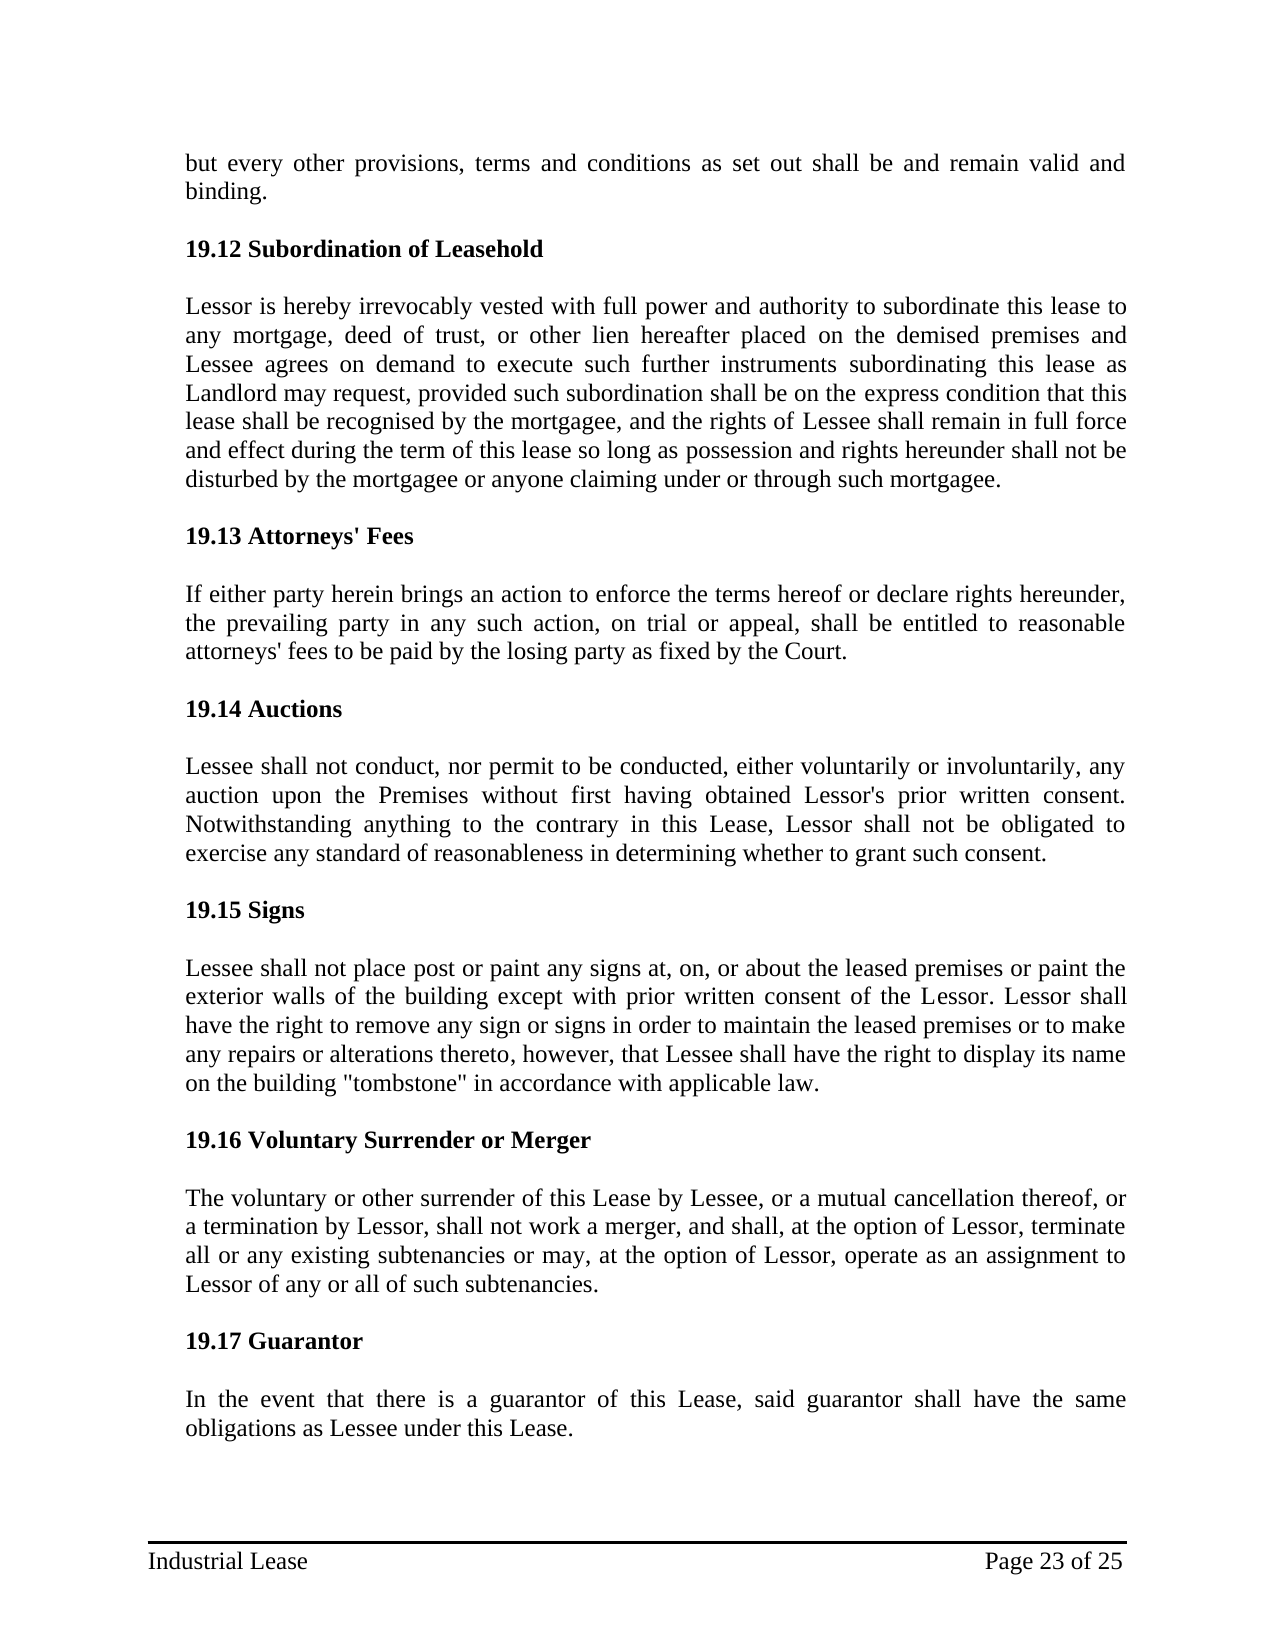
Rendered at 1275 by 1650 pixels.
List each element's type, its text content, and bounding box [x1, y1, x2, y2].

text 19.16 Voluntary Surrender or Merger [185, 1125, 1127, 1154]
text If either party herein brings an action to enforce the terms hereof or declare rights hereunder, the prevailing party in any such action, on trial or appeal, shall be entitled to reasonable attorneys' fees to be paid by the losing party as fixed by the Court. [185, 579, 1127, 665]
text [185, 148, 1127, 205]
text Lessee shall not place post or paint any signs at, on, or about the leased premises or paint the exterior walls of the building except with prior written consent of the Lessor. Lessor shall have the right to remove any sign or signs in order to maintain the leased premises or to make any repairs or alterations thereto, however, that Lessee shall have the right to display its name on the building "tombstone" in accordance with applicable law. [185, 953, 1127, 1096]
text Lessor is hereby irrevocably vested with full power and authority to subordinate this lease to any mortgage, deed of trust, or other lien hereafter placed on the demised premises and Lessee agrees on demand to execute such further instruments subordinating this lease as Landlord may request, provided such subordination shall be on the express condition that this lease shall be recognised by the mortgagee, and the rights of Lessee shall remain in full force and effect during the term of this lease so long as possession and rights hereunder shall not be disturbed by the mortgagee or anyone claiming under or through such mortgagee. [185, 291, 1127, 493]
text The voluntary or other surrender of this Lease by Lessee, or a mutual cancellation thereof, or a termination by Lessor, shall not work a merger, and shall, at the option of Lessor, terminate all or any existing subtenancies or may, at the option of Lessor, operate as an assignment to Lessor of any or all of such subtenancies. [185, 1183, 1127, 1298]
text 19.12 Subordination of Leasehold [185, 234, 1127, 263]
text 19.15 Signs [185, 895, 1127, 924]
text 19.13 Attorneys' Fees [185, 521, 1127, 550]
text 19.17 Guarantor [185, 1326, 1127, 1355]
text 19.14 Auctions [185, 694, 1127, 723]
text Lessee shall not conduct, nor permit to be conducted, either voluntarily or involuntarily, any auction upon the Premises without first having obtained Lessor's prior written consent. Notwithstanding anything to the contrary in this Lease, Lessor shall not be obligated to exercise any standard of reasonableness in determining whether to grant such consent. [185, 751, 1127, 866]
text In the event that there is a guarantor of this Lease, said guarantor shall have the same obligations as Lessee under this Lease. [185, 1384, 1127, 1441]
